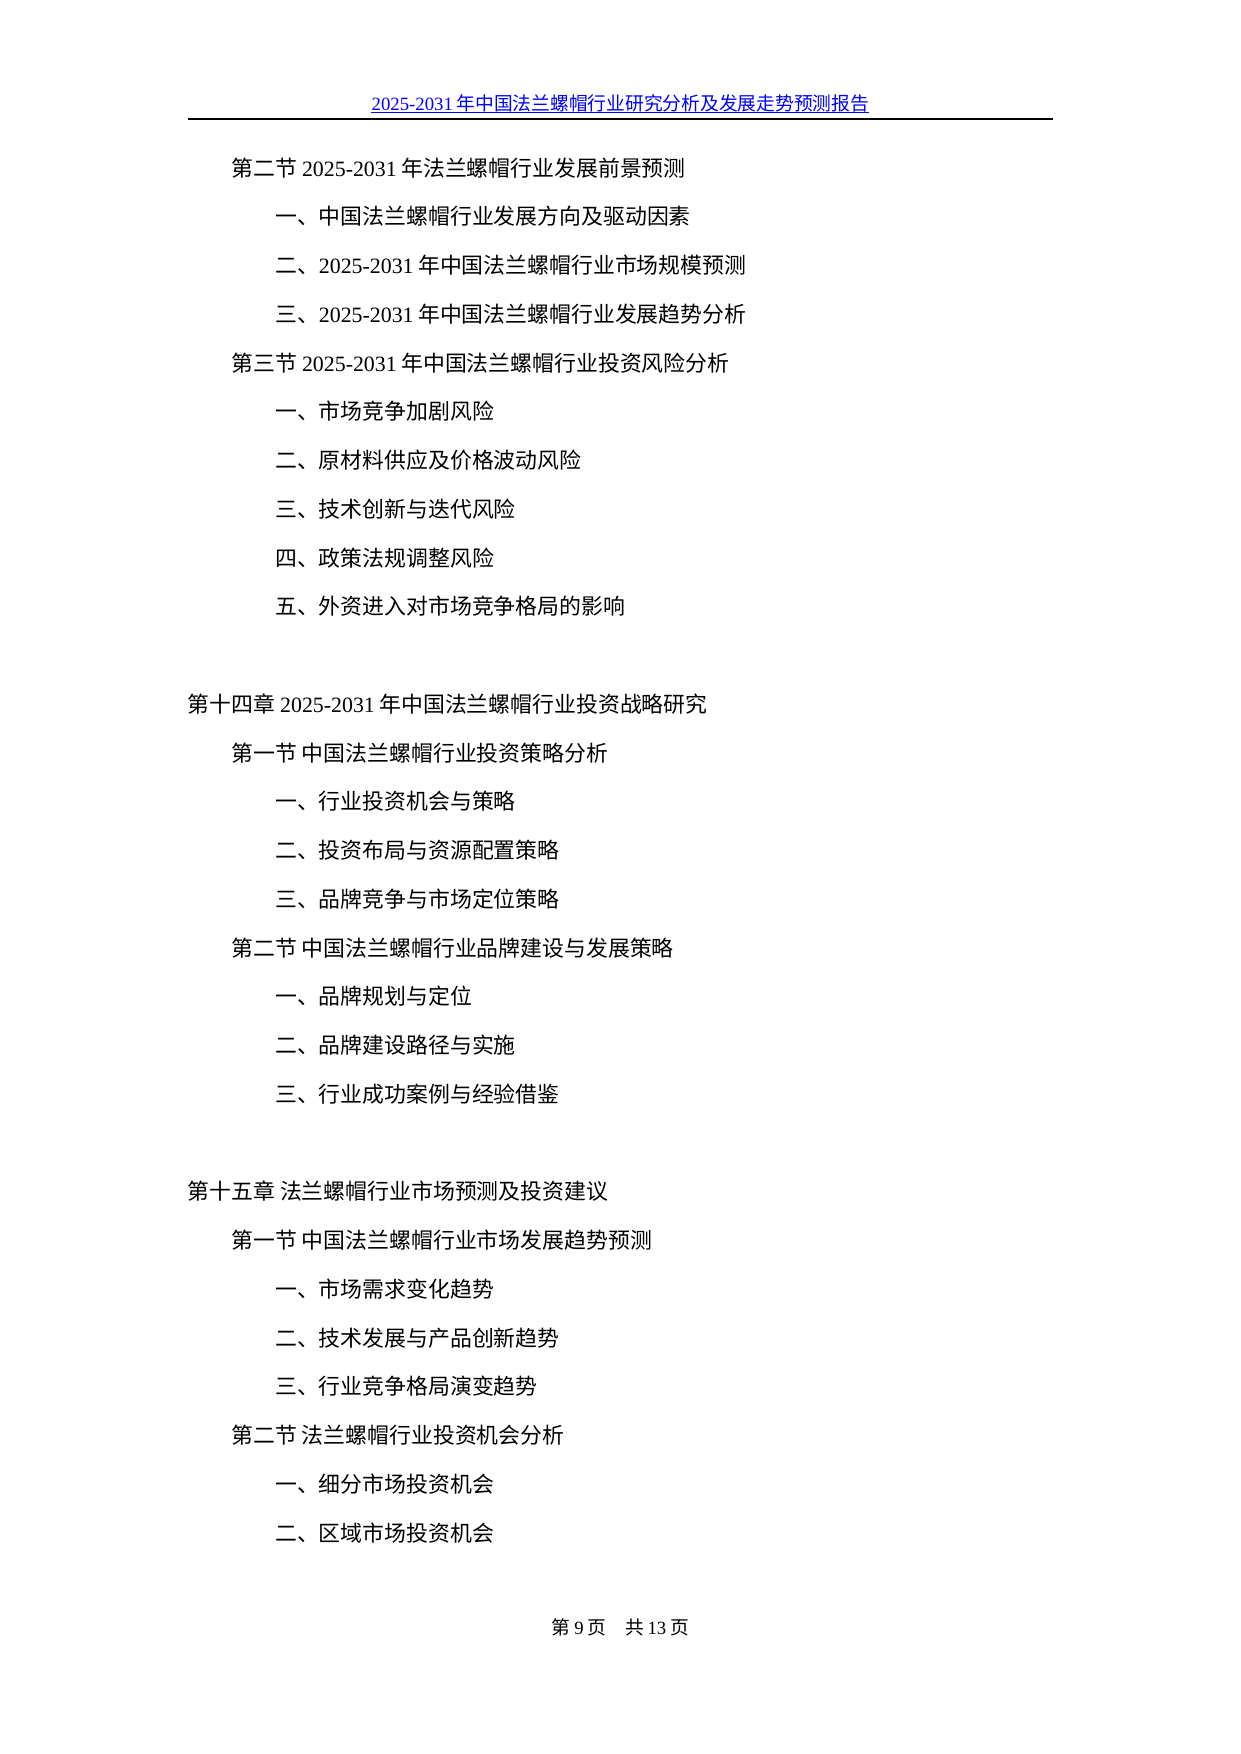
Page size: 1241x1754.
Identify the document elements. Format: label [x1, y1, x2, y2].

text [187, 150, 1053, 1548]
